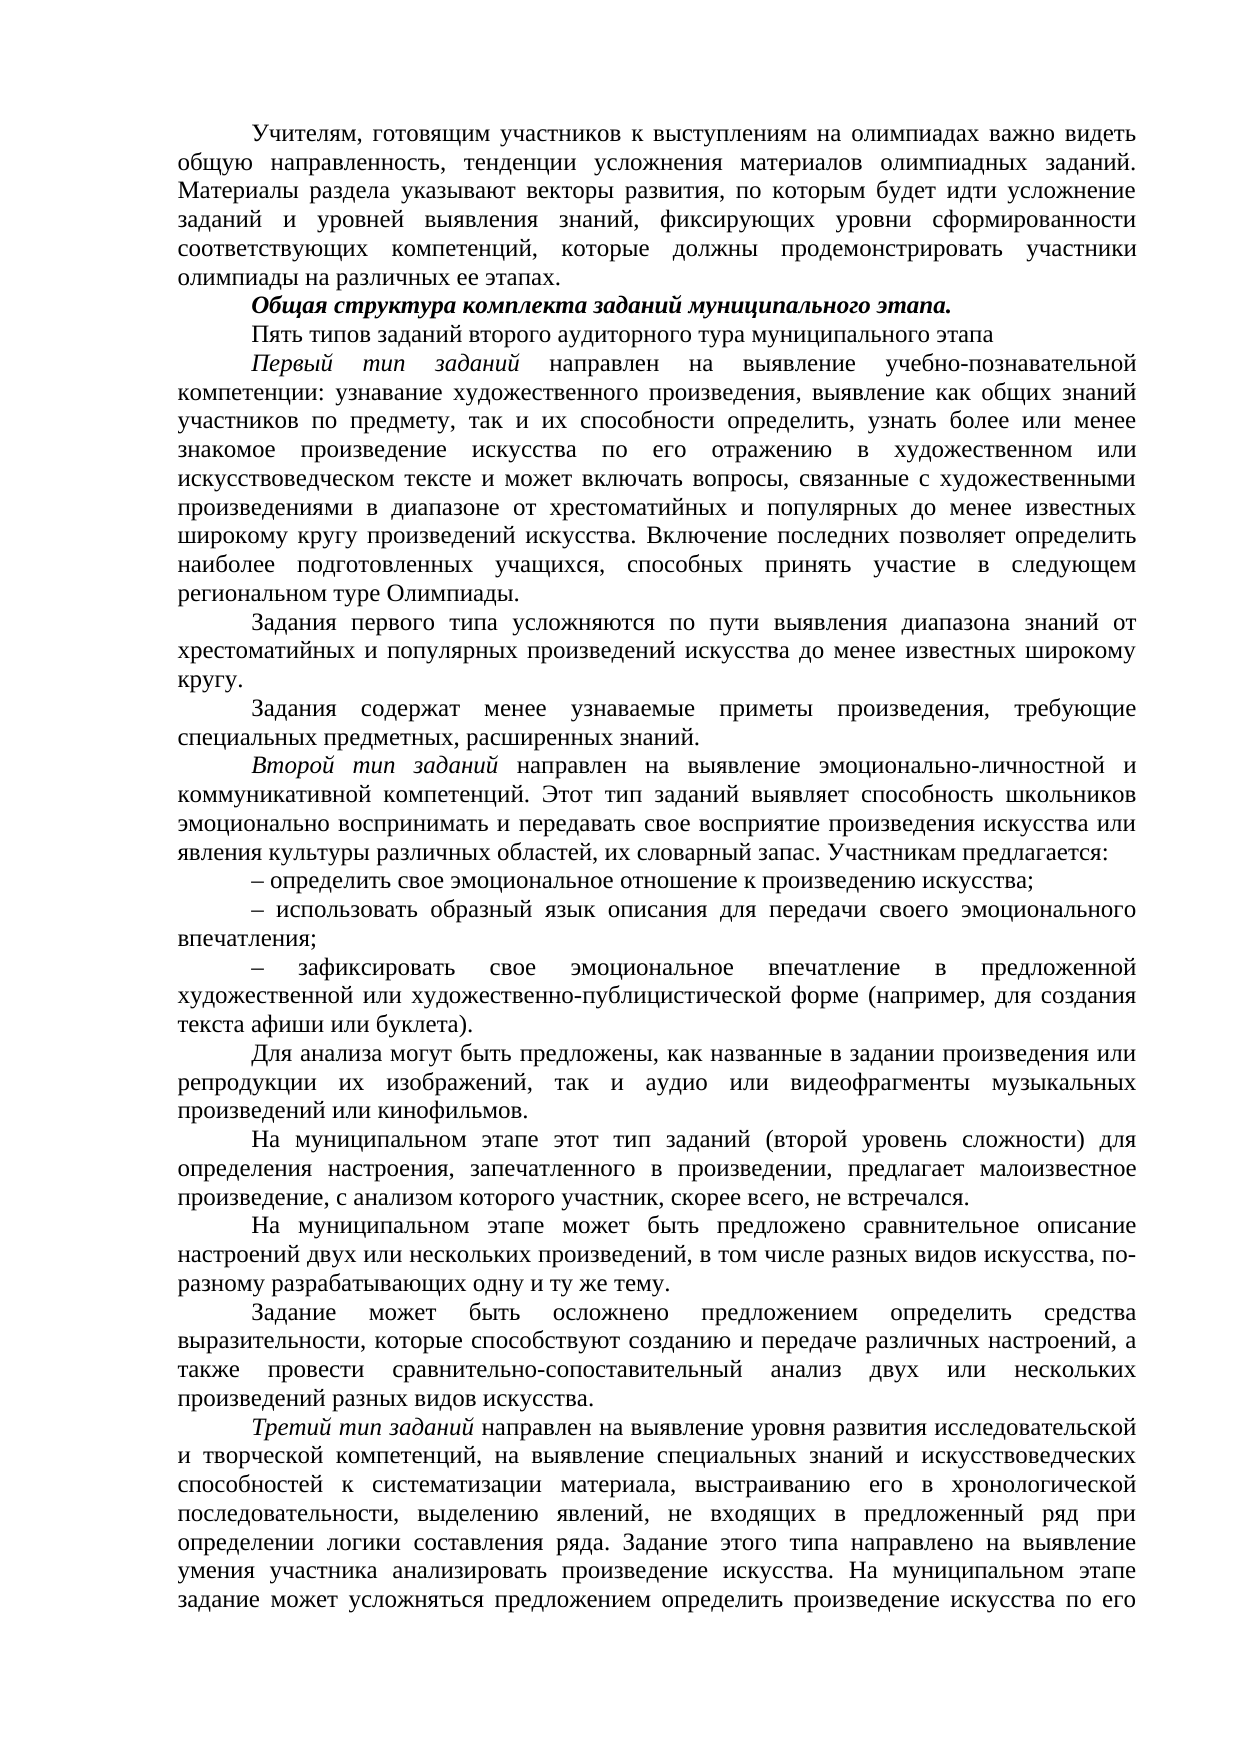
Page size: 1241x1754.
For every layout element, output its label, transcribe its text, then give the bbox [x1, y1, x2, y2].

text – зафиксировать свое эмоциональное впечатление в предложенной художественной или художественно-публицистической форме (например, для создания текста афиши или буклета). [177, 952, 1137, 1038]
text Задания содержат менее узнаваемые приметы произведения, требующие специальных предметных, расширенных знаний. [177, 693, 1137, 751]
text Задание может быть осложнено предложением определить средства выразительности, которые способствуют созданию и передаче различных настроений, а также провести сравнительно-сопоставительный анализ двух или нескольких произведений разных видов искусства. [177, 1297, 1137, 1412]
text Для анализа могут быть предложены, как названные в задании произведения или репродукции их изображений, так и аудио или видеофрагменты музыкальных произведений или кинофильмов. [177, 1038, 1137, 1124]
text На муниципальном этапе этот тип заданий (второй уровень сложности) для определения настроения, запечатленного в произведении, предлагает малоизвестное произведение, с анализом которого участник, скорее всего, не встречался. [177, 1124, 1137, 1211]
text Пять типов заданий второго аудиторного тура муниципального этапа [177, 319, 1137, 348]
text – использовать образный язык описания для передачи своего эмоционального впечатления; [177, 894, 1137, 952]
text На муниципальном этапе может быть предложено сравнительное описание настроений двух или нескольких произведений, в том числе разных видов искусства, по-разному разрабатывающих одну и ту же тему. [177, 1211, 1137, 1297]
text Первый тип заданий направлен на выявление учебно-познавательной компетенции: узнавание художественного произведения, выявление как общих знаний участников по предмету, так и их способности определить, узнать более или менее знакомое произведение искусства по его отражению в художественном или искусствоведческом тексте и может включать вопросы, связанные с художественными произведениями в диапазоне от хрестоматийных и популярных до менее известных широкому кругу произведений искусства. Включение последних позволяет определить наиболее подготовленных учащихся, способных принять участие в следующем региональном туре Олимпиады. [177, 348, 1137, 607]
text Общая структура комплекта заданий муниципального этапа. [177, 291, 1137, 319]
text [177, 1412, 1137, 1613]
text Второй тип заданий направлен на выявление эмоционально-личностной и коммуникативной компетенций. Этот тип заданий выявляет способность школьников эмоционально воспринимать и передавать свое восприятие произведения искусства или явления культуры различных областей, их словарный запас. Участникам предлагается: [177, 751, 1137, 866]
text Учителям, готовящим участников к выступлениям на олимпиадах важно видеть общую направленность, тенденции усложнения материалов олимпиадных заданий. Материалы раздела указывают векторы развития, по которым будет идти усложнение заданий и уровней выявления знаний, фиксирующих уровни сформированности соответствующих компетенций, которые должны продемонстрировать участники олимпиады на различных ее этапах. [177, 118, 1137, 291]
text Задания первого типа усложняются по пути выявления диапазона знаний от хрестоматийных и популярных произведений искусства до менее известных широкому кругу. [177, 607, 1137, 693]
text – определить свое эмоциональное отношение к произведению искусства; [177, 866, 1137, 894]
